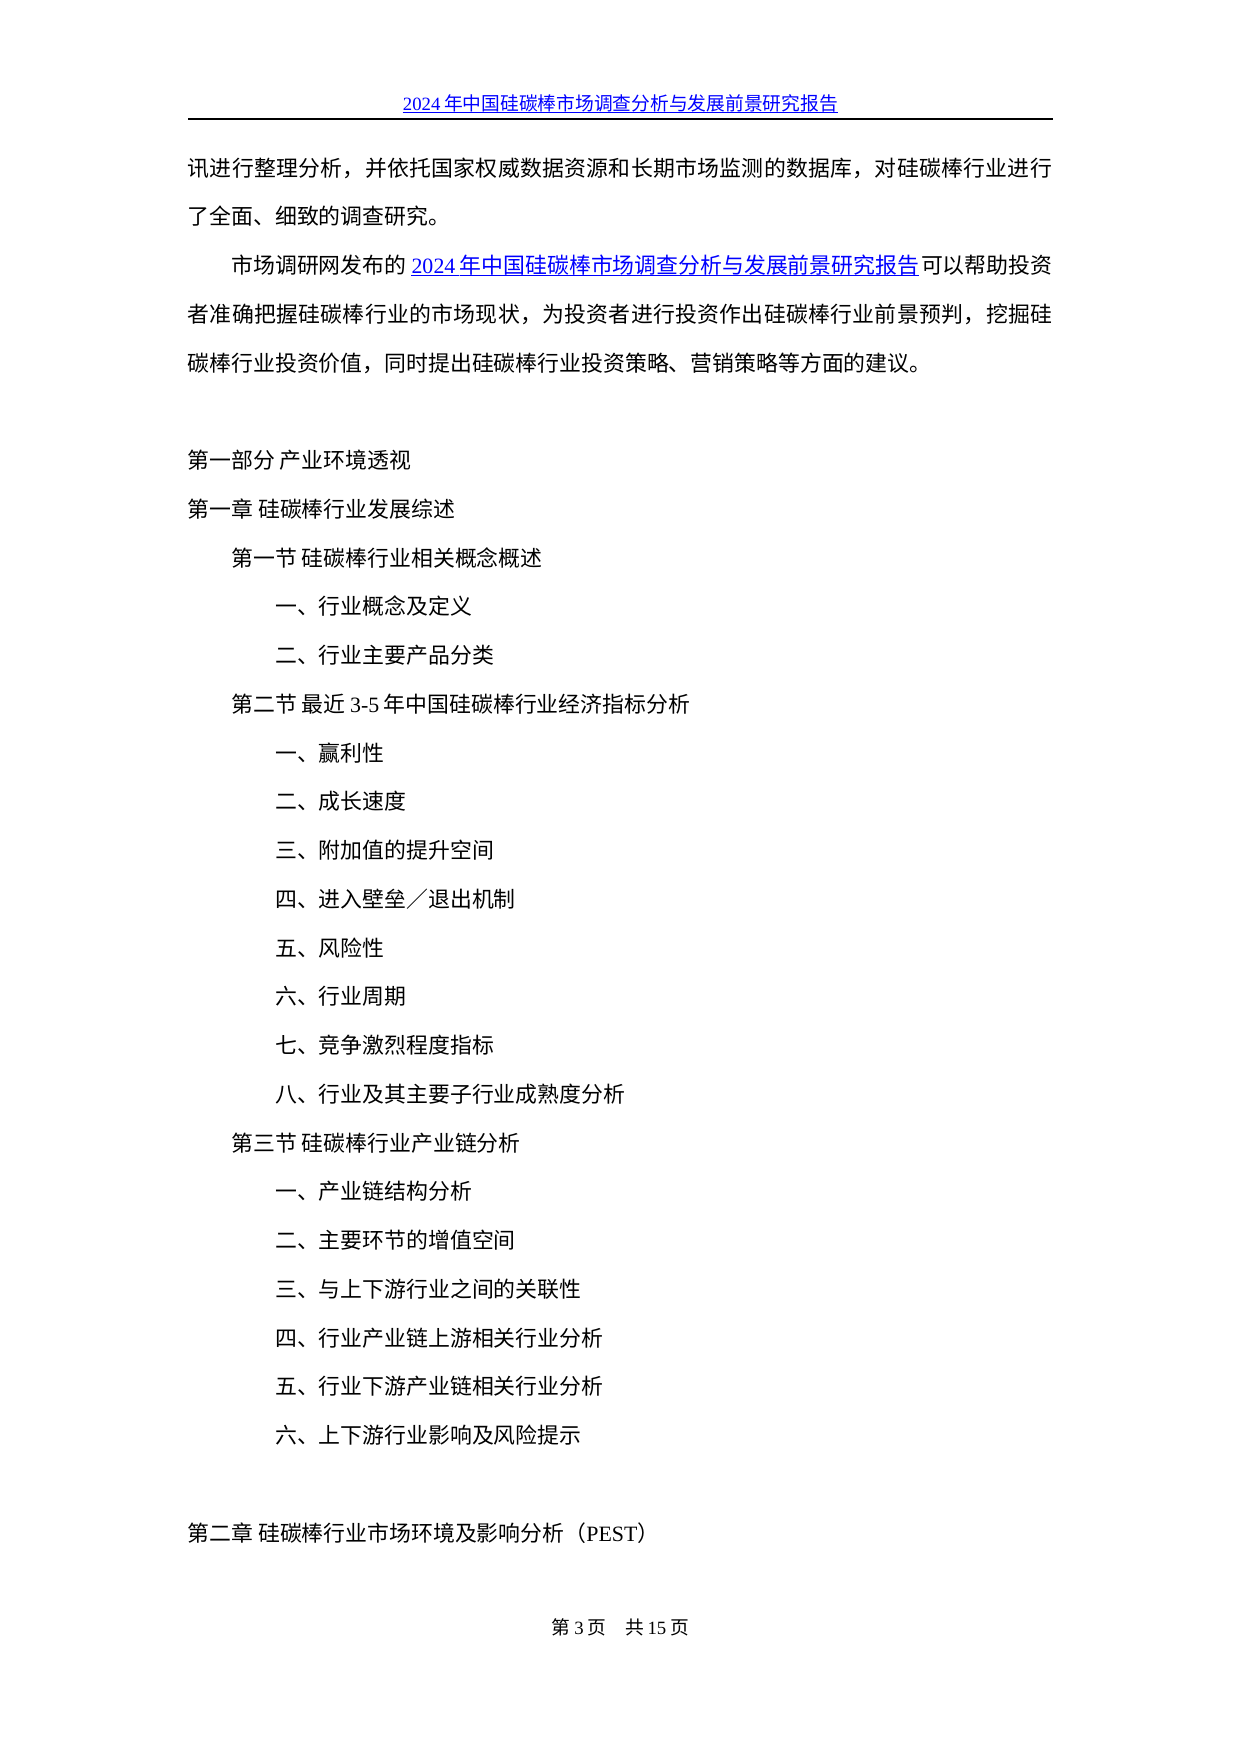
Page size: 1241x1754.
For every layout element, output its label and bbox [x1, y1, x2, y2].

text [187, 150, 1053, 1548]
